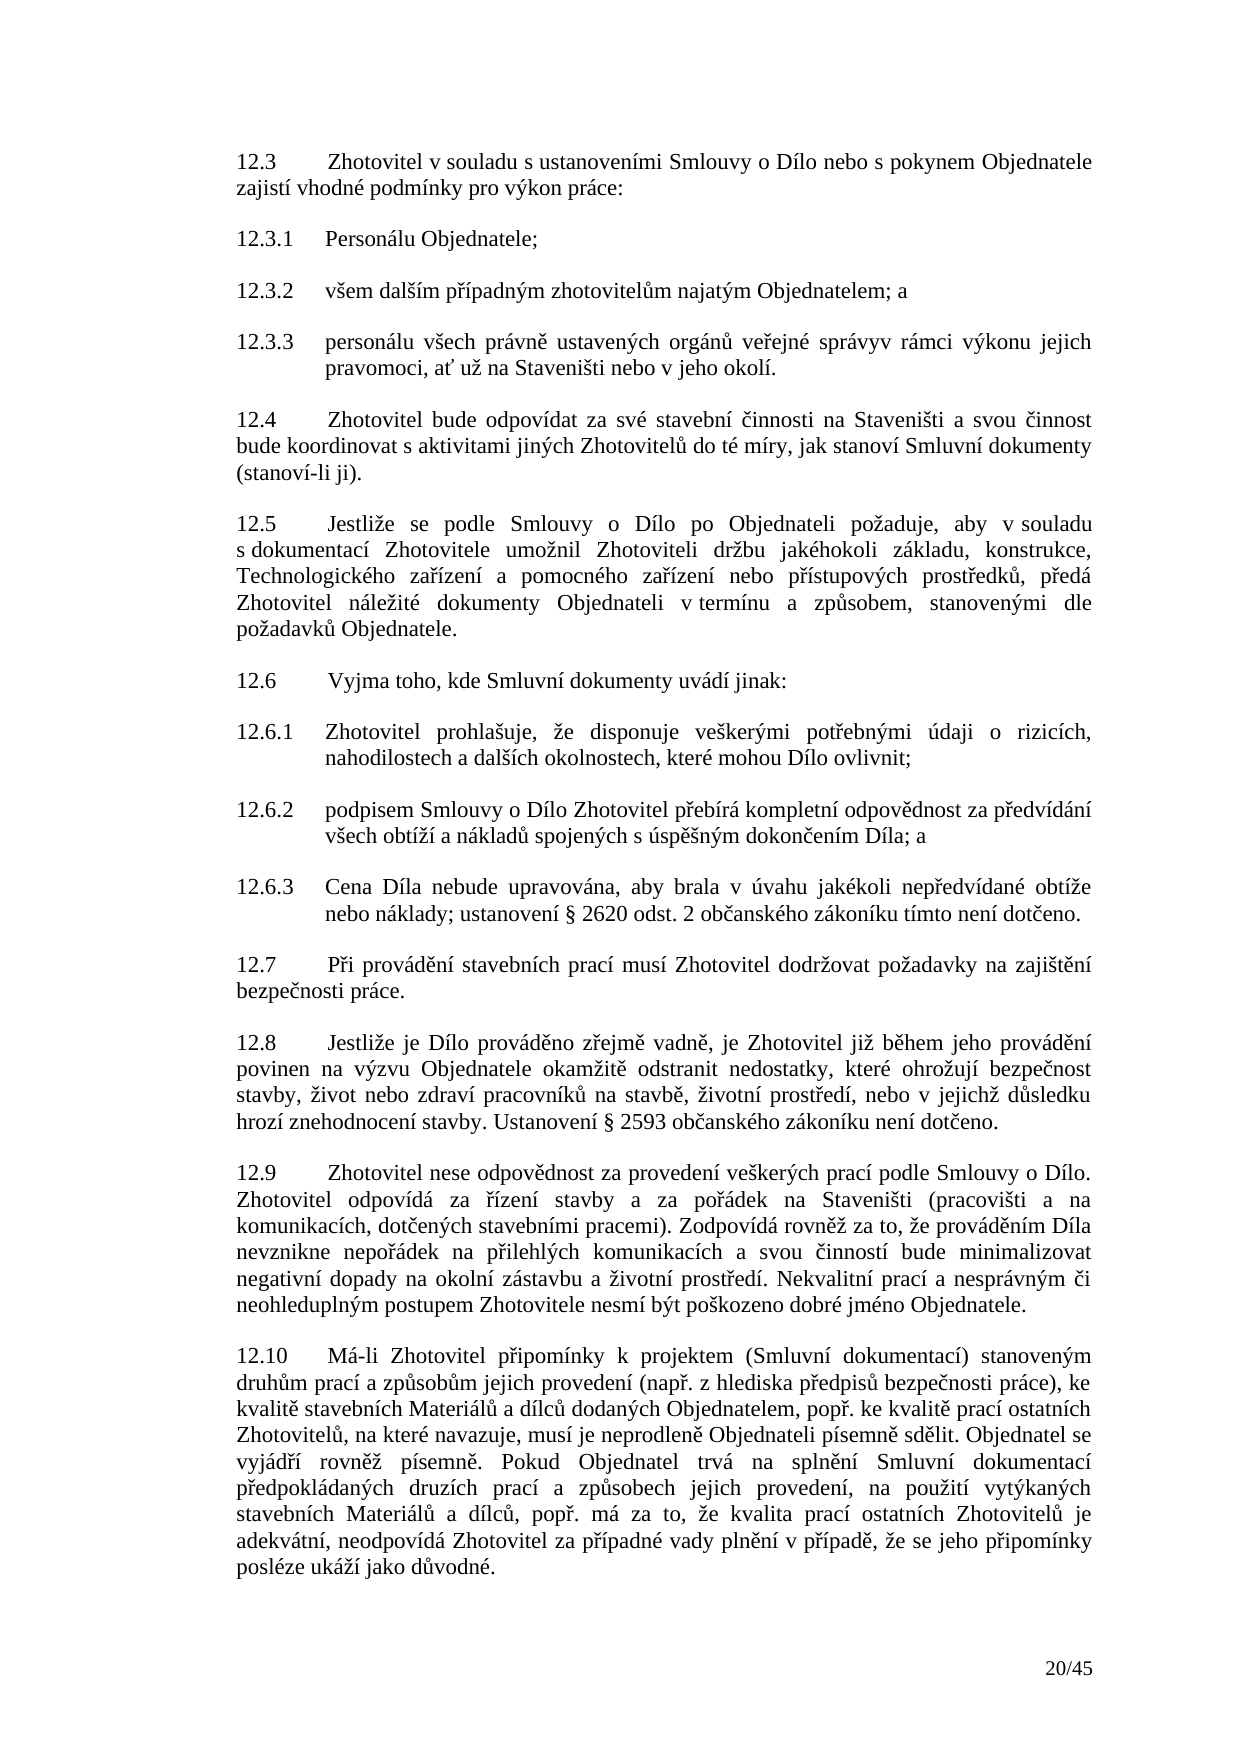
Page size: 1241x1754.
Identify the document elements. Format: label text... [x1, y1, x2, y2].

text Zhotovitel prohlašuje, že disponuje veškerými potřebnými údaji o rizicích, nahodilostech a dalších okolnostech, které mohou Dílo ovlivnit; [236, 718, 1092, 771]
text Cena Díla nebude upravována, aby brala v úvahu jakékoli nepředvídané obtíže nebo náklady; ustanovení § 2620 odst. 2 občanského zákoníku tímto není dotčeno. [236, 873, 1092, 926]
text Vyjma toho, kde Smluvní dokumenty uvádí jinak: [236, 667, 1092, 693]
text Personálu Objednatele; [236, 225, 1092, 252]
text Zhotovitel v souladu s ustanoveními Smlouvy o Dílo nebo s pokynem Objednatele zajistí vhodné podmínky pro výkon práce: [236, 148, 1092, 200]
text Při provádění stavebních prací musí Zhotovitel dodržovat požadavky na zajištění bezpečnosti práce. [236, 951, 1092, 1004]
text Zhotovitel nese odpovědnost za provedení veškerých prací podle Smlouvy o Dílo. Zhotovitel odpovídá za řízení stavby a za pořádek na Staveništi (pracovišti a na komunikacích, dotčených stavebními pracemi). Zodpovídá rovněž za to, že prováděním Díla nevznikne nepořádek na přilehlých komunikacích a svou činností bude minimalizovat negativní dopady na okolní zástavbu a životní prostředí. Nekvalitní prací a nesprávným či neohleduplným postupem Zhotovitele nesmí být poškozeno dobré jméno Objednatele. [236, 1159, 1092, 1317]
text personálu všech právně ustavených orgánů veřejné správyv rámci výkonu jejich pravomoci, ať už na Staveništi nebo v jeho okolí. [236, 328, 1092, 381]
text všem dalším případným zhotovitelům najatým Objednatelem; a [236, 277, 1092, 303]
text Jestliže je Dílo prováděno zřejmě vadně, je Zhotovitel již během jeho provádění povinen na výzvu Objednatele okamžitě odstranit nedostatky, které ohrožují bezpečnost stavby, život nebo zdraví pracovníků na stavbě, životní prostředí, nebo v jejichž důsledku hrozí znehodnocení stavby. Ustanovení § 2593 občanského zákoníku není dotčeno. [236, 1029, 1092, 1134]
text Jestliže se podle Smlouvy o Dílo po Objednateli požaduje, aby v souladu s dokumentací Zhotovitele umožnil Zhotoviteli držbu jakéhokoli základu, konstrukce, Technologického zařízení a pomocného zařízení nebo přístupových prostředků, předá Zhotovitel náležité dokumenty Objednateli v termínu a způsobem, stanovenými dle požadavků Objednatele. [236, 510, 1092, 642]
text podpisem Smlouvy o Dílo Zhotovitel přebírá kompletní odpovědnost za předvídání všech obtíží a nákladů spojených s úspěšným dokončením Díla; a [236, 796, 1092, 848]
text Zhotovitel bude odpovídat za své stavební činnosti na Staveništi a svou činnost bude koordinovat s aktivitami jiných Zhotovitelů do té míry, jak stanoví Smluvní dokumenty (stanoví-li ji). [236, 406, 1092, 485]
text Má-li Zhotovitel připomínky k projektem (Smluvní dokumentací) stanoveným druhům prací a způsobům jejich provedení (např. z hlediska předpisů bezpečnosti práce), ke kvalitě stavebních Materiálů a dílců dodaných Objednatelem, popř. ke kvalitě prací ostatních Zhotovitelů, na které navazuje, musí je neprodleně Objednateli písemně sdělit. Objednatel se vyjádří rovněž písemně. Pokud Objednatel trvá na splnění Smluvní dokumentací předpokládaných druzích prací a způsobech jejich provedení, na použití vytýkaných stavebních Materiálů a dílců, popř. má za to, že kvalita prací ostatních Zhotovitelů je adekvátní, neodpovídá Zhotovitel za případné vady plnění v případě, že se jeho připomínky posléze ukáží jako důvodné. [236, 1342, 1092, 1579]
